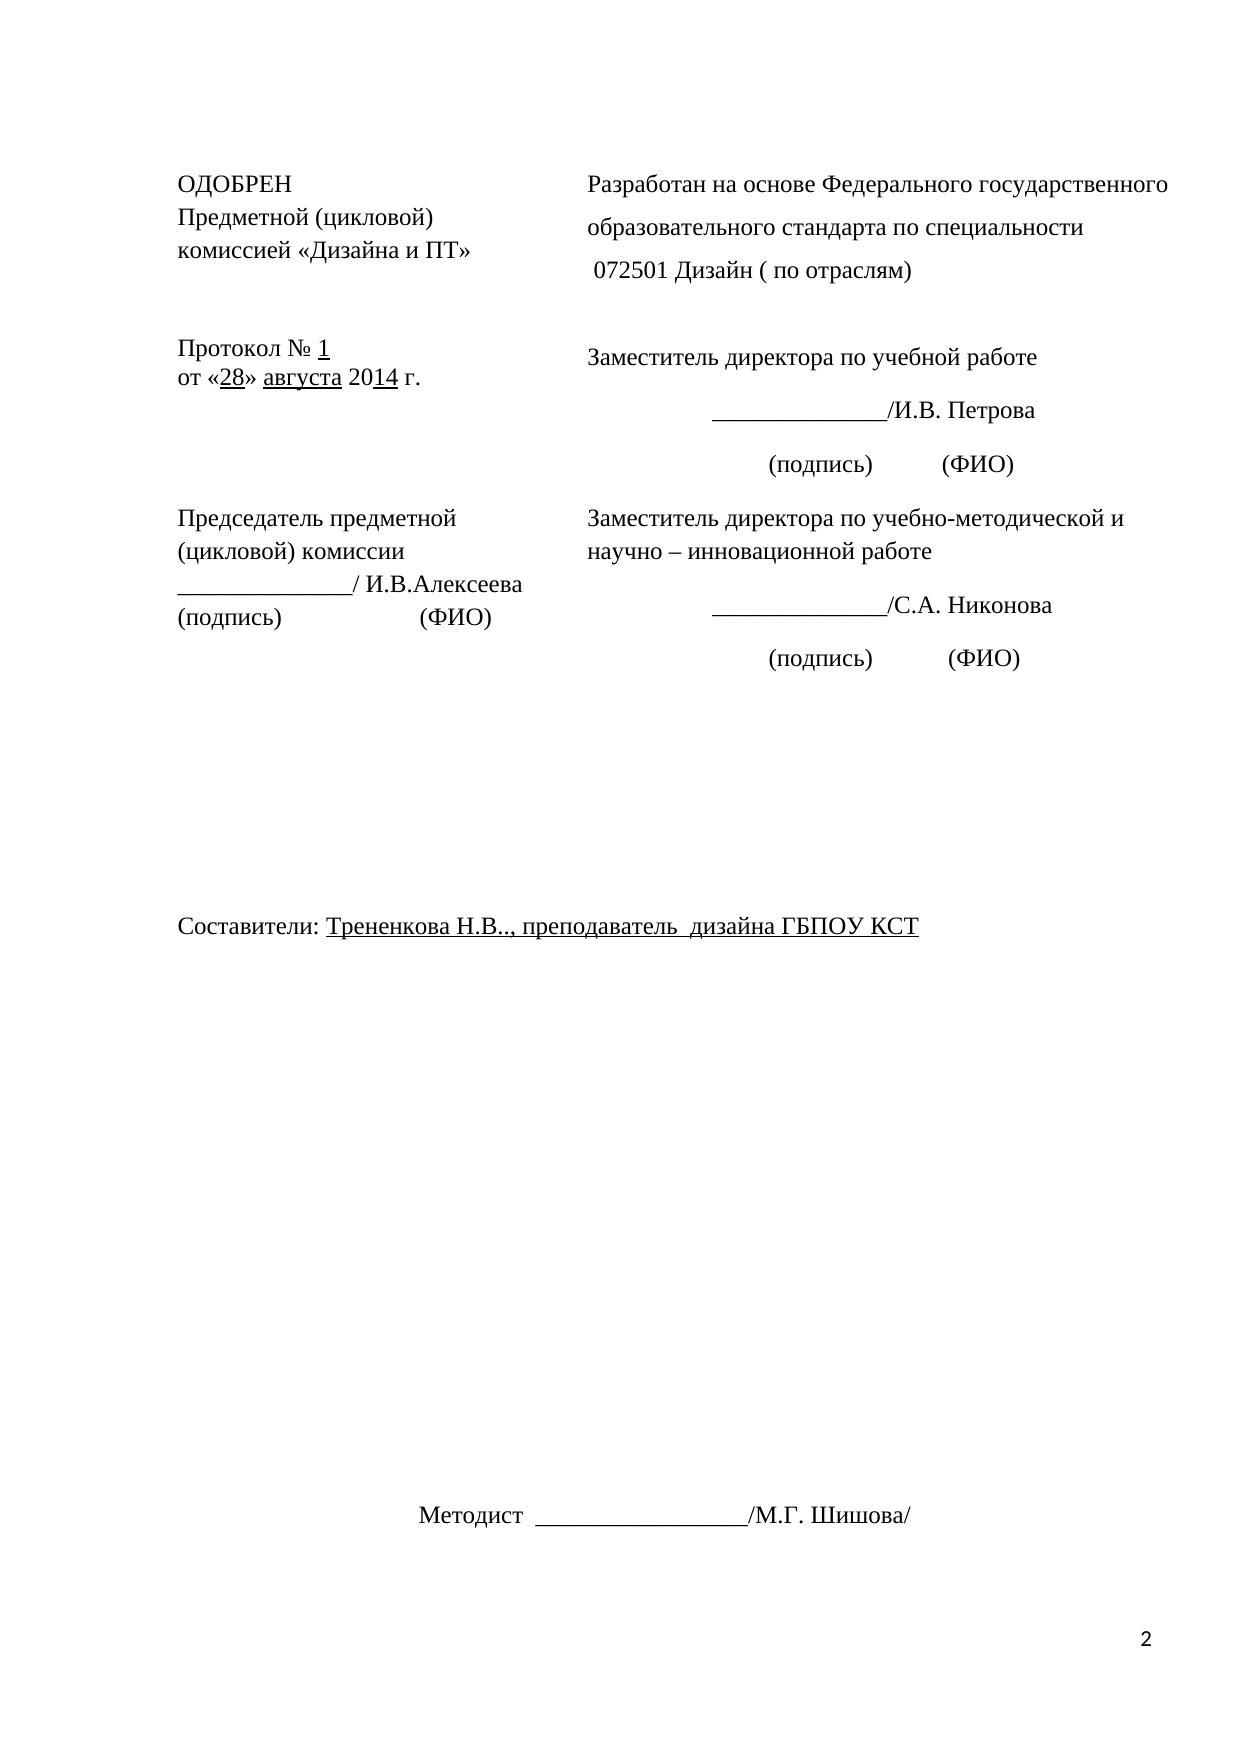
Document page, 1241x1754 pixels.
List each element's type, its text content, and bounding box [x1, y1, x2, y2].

table_header ОДОБРЕН Предметной (цикловой) комиссией «Дизайна и ПТ» Протокол № 1 от «28» августа 2014 г. [166, 169, 576, 503]
table_cell Заместитель директора по учебно-методической и научно – инновационной работе ______________/С.А. Никонова (подпись) (ФИО) [576, 503, 1181, 697]
table_header Разработан на основе Федерального государственного образовательного стандарта по специальности 072501 Дизайн ( по отраслям) Заместитель директора по учебной работе ______________/И.В. Петрова (подпись) (ФИО) [576, 169, 1181, 503]
text Составители: Трененкова Н.В.., преподаватель дизайна ГБПОУ КСТ [177, 911, 1152, 939]
text Методист _________________/М.Г. Шишова/ [177, 1501, 1152, 1529]
table_cell Председатель предметной (цикловой) комиссии ______________/ И.В.Алексеева (подпись) (ФИО) [166, 503, 576, 697]
